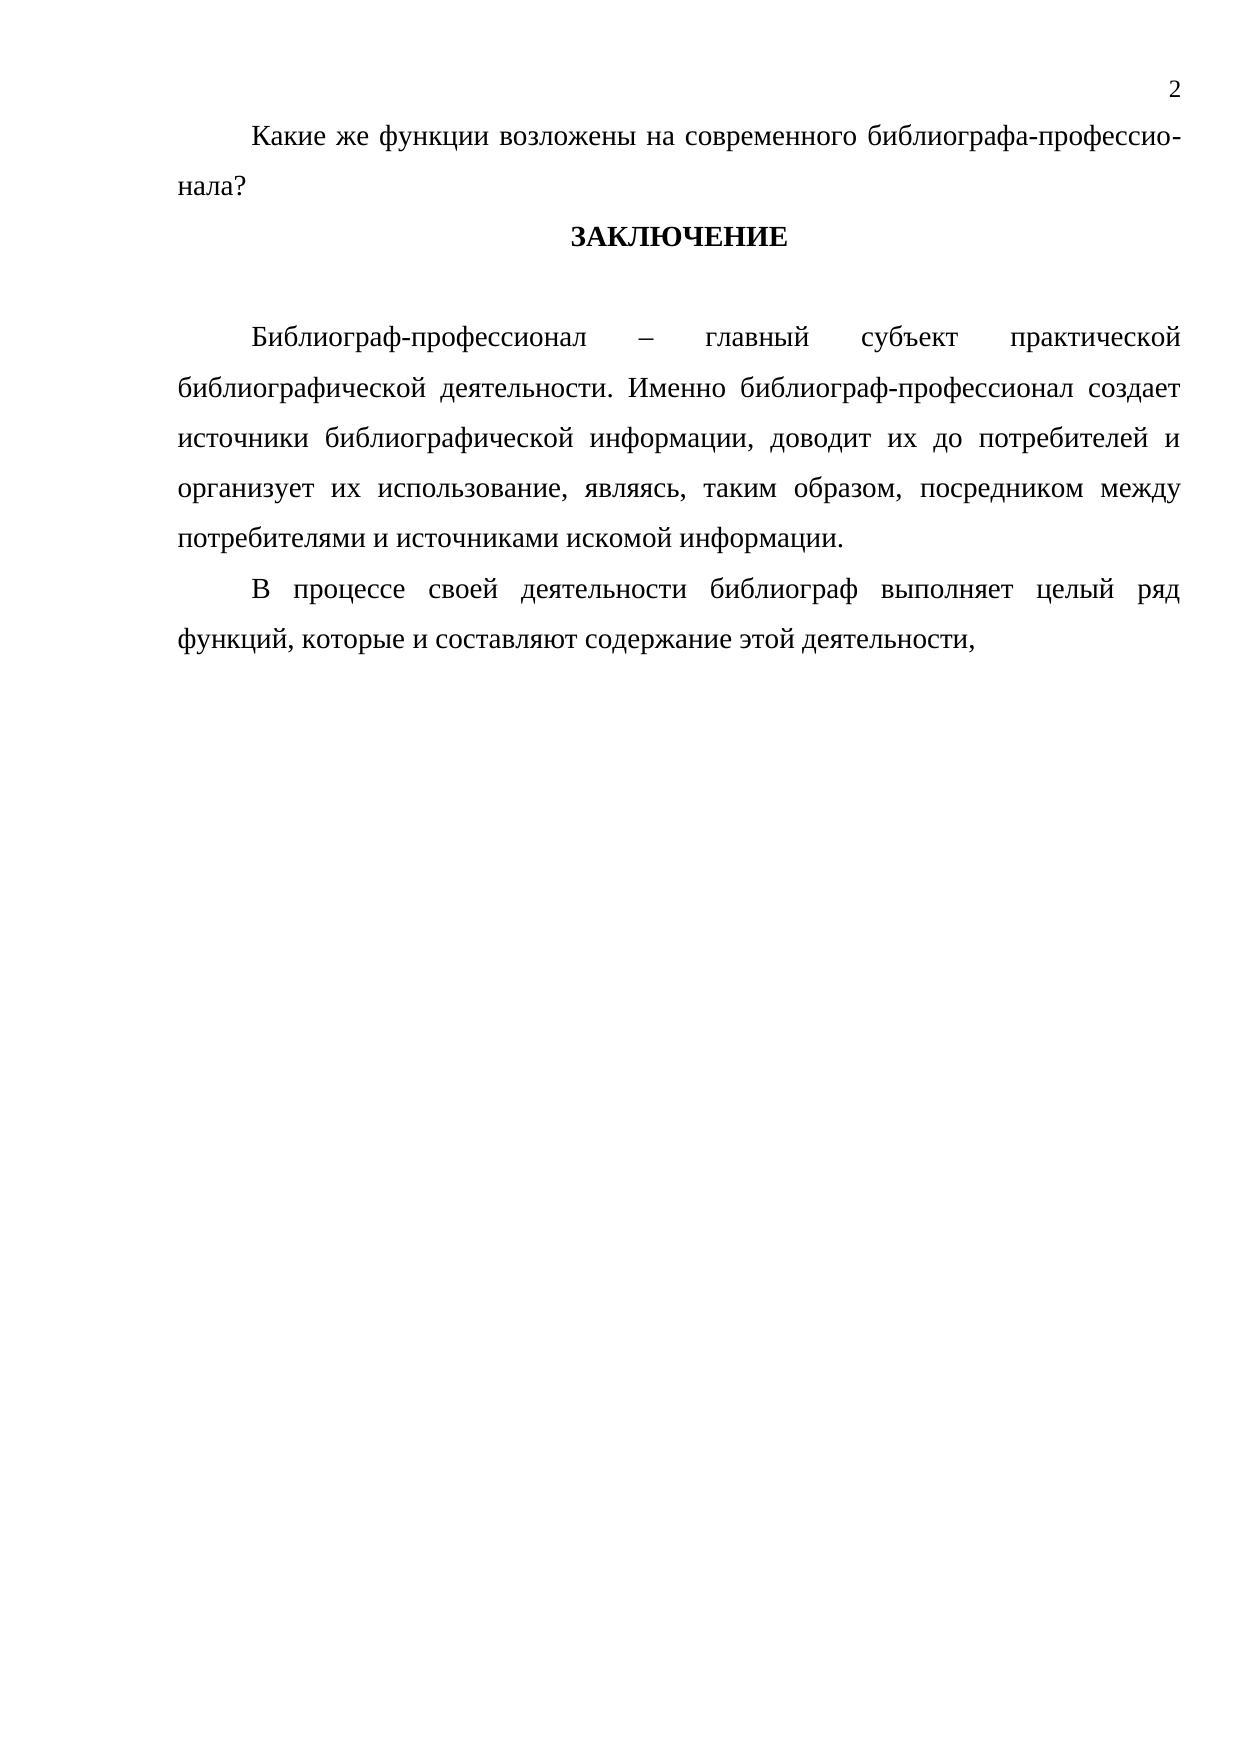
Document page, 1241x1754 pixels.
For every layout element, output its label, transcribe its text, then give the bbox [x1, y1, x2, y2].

text ЗАКЛЮЧЕНИЕ [177, 219, 1181, 252]
text В процессе своей деятельности библиограф выполняет целый ряд функций, которые и составляют содержание этой деятельности, [177, 571, 1181, 655]
text Какие же функции возложены на современного библиографа-профессионала? [177, 118, 1181, 202]
text Библиограф-профессионал – главный субъект практической библиографической деятельности. Именно библиограф-профессионал создает источники библиографической информации, доводит их до потребителей и организует их использование, являясь, таким образом, посредником между потребителями и источниками искомой информации. [177, 319, 1181, 554]
